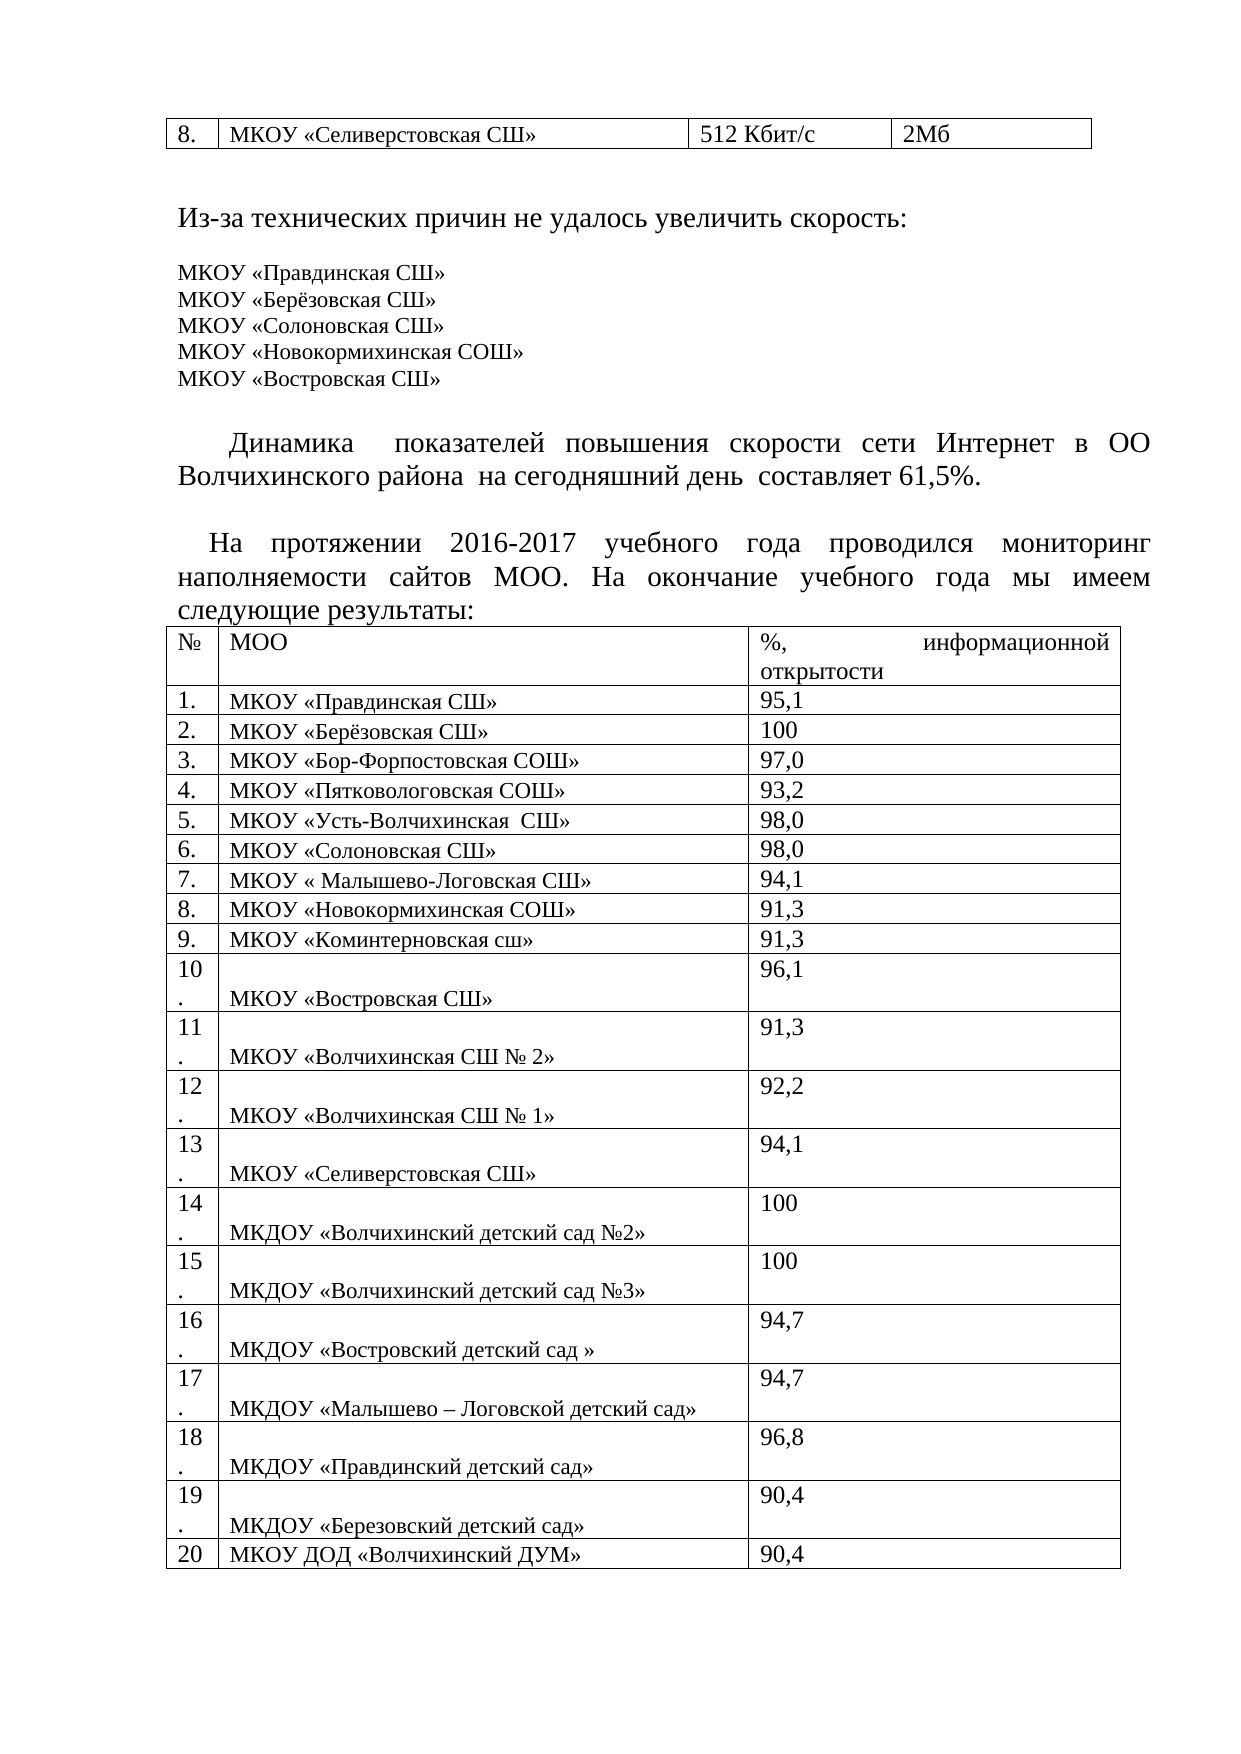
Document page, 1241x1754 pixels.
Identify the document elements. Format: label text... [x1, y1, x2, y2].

table_cell 8. [167, 119, 218, 148]
table_cell 9. [167, 924, 218, 953]
table_header %, информационной открытости [749, 627, 1120, 684]
table_cell МКДОУ «Волчихинский детский сад №3» [219, 1246, 748, 1304]
table_cell 94,1 [749, 864, 1120, 893]
table_cell МКОУ «Востровская СШ» [219, 954, 748, 1011]
table_cell 16. [167, 1305, 218, 1362]
table_cell 17. [167, 1364, 218, 1421]
table_cell 512 Кбит/с [689, 119, 891, 148]
table_cell 100 [749, 1188, 1120, 1245]
table_cell МКОУ «Пятковологовская СОШ» [219, 775, 748, 804]
table_cell МКДОУ «Востровский детский сад » [219, 1305, 748, 1362]
table_cell 98,0 [749, 835, 1120, 863]
table_cell 12. [167, 1071, 218, 1128]
table_cell МКОУ «Волчихинская СШ № 1» [219, 1071, 748, 1128]
table_cell 20 [167, 1539, 218, 1568]
table_cell МКОУ «Новокормихинская СОШ» [219, 894, 748, 923]
table_cell 3. [167, 745, 218, 774]
table_cell МКОУ «Усть-Волчихинская СШ» [219, 805, 748, 833]
table_cell 90,4 [749, 1539, 1120, 1568]
table_cell МКДОУ «Березовский детский сад» [219, 1481, 748, 1538]
table_cell 13. [167, 1129, 218, 1187]
table_cell 7. [167, 864, 218, 893]
text Динамика показателей повышения скорости сети Интернет в ОО Волчихинского района на сегодняшний день составляет 61,5%. [177, 425, 1152, 492]
table_header № [167, 627, 218, 684]
text На протяжении 2016-2017 учебного года проводился мониторинг наполняемости сайтов МОО. На окончание учебного года мы имеем следующие результаты: [177, 525, 1152, 626]
table_cell 100 [749, 1246, 1120, 1304]
table_cell 90,4 [749, 1481, 1120, 1538]
table_cell 100 [749, 715, 1120, 744]
table_cell 2Мб [892, 119, 1091, 148]
table_cell МКОУ «Берёзовская СШ» МКОУ «Солоновская СШ» [166, 286, 994, 338]
table_cell 91,3 [749, 1012, 1120, 1070]
table_cell 94,7 [749, 1305, 1120, 1362]
table_cell 5. [167, 805, 218, 833]
table_cell 91,3 [749, 924, 1120, 953]
table_cell 10. [167, 954, 218, 1011]
table_cell 19. [167, 1481, 218, 1538]
table_cell МКОУ «Волчихинская СШ № 2» [219, 1012, 748, 1070]
table_cell МКОУ «Бор-Форпостовская СОШ» [219, 745, 748, 774]
text МКОУ «Новокормихинская СОШ» [177, 338, 1152, 365]
table_cell 6. [167, 835, 218, 863]
table_cell 95,1 [749, 686, 1120, 714]
table_cell МКОУ «Правдинская СШ» [219, 686, 748, 714]
table_cell МКДОУ «Волчихинский детский сад №2» [219, 1188, 748, 1245]
table_cell МКОУ «Солоновская СШ» [219, 835, 748, 863]
table_cell 97,0 [749, 745, 1120, 774]
table_cell 96,1 [749, 954, 1120, 1011]
table_cell 94,1 [749, 1129, 1120, 1187]
table_cell 1. [167, 686, 218, 714]
table_header МОО [219, 627, 748, 684]
table_cell 8. [167, 894, 218, 923]
table_header МКОУ «Правдинская СШ» [166, 259, 994, 286]
table_cell 2. [167, 715, 218, 744]
text МКОУ «Востровская СШ» [177, 365, 1152, 391]
table_cell 11. [167, 1012, 218, 1070]
table_cell МКОУ «Селиверстовская СШ» [219, 1129, 748, 1187]
table_cell 14. [167, 1188, 218, 1245]
table_cell 93,2 [749, 775, 1120, 804]
table_cell 94,7 [749, 1364, 1120, 1421]
table_cell 96,8 [749, 1422, 1120, 1479]
table_cell МКОУ «Коминтерновская сш» [219, 924, 748, 953]
table_cell МКОУ « Малышево-Логовская СШ» [219, 864, 748, 893]
table_cell 91,3 [749, 894, 1120, 923]
table_cell 92,2 [749, 1071, 1120, 1128]
text Из-за технических причин не удалось увеличить скорость: [177, 200, 1152, 233]
table_cell МКДОУ «Правдинский детский сад» [219, 1422, 748, 1479]
table_cell 15. [167, 1246, 218, 1304]
table_cell 4. [167, 775, 218, 804]
table_cell 18. [167, 1422, 218, 1479]
table_cell 98,0 [749, 805, 1120, 833]
table_cell МКОУ «Селиверстовская СШ» [219, 119, 688, 148]
table_cell МКОУ «Берёзовская СШ» [219, 715, 748, 744]
table_cell МКДОУ «Малышево – Логовской детский сад» [219, 1364, 748, 1421]
table_cell МКОУ ДОД «Волчихинский ДУМ» [219, 1539, 748, 1568]
